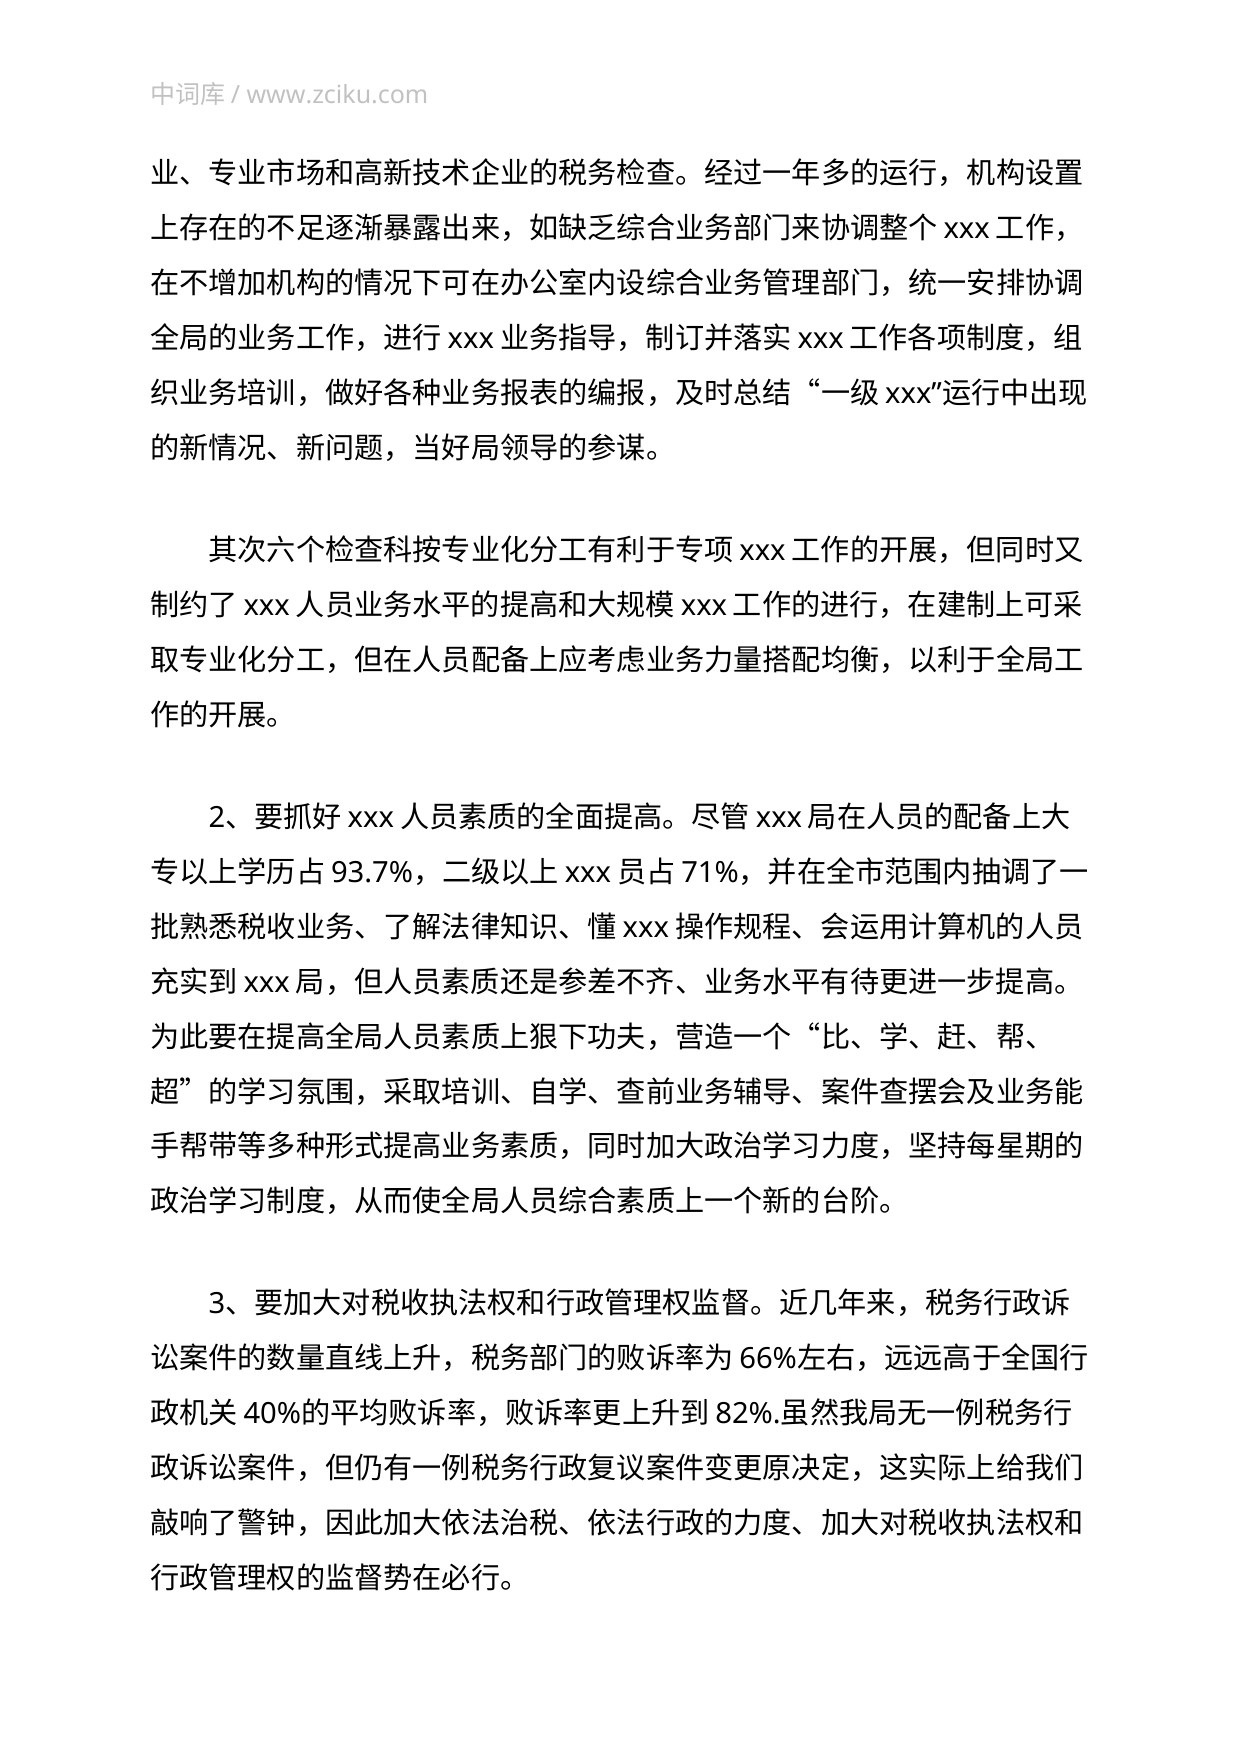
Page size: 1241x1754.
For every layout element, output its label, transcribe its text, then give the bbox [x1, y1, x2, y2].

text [150, 150, 1090, 467]
text 其次六个检查科按专业化分工有利于专项xxx工作的开展，但同时又制约了xxx人员业务水平的提高和大规模xxx工作的进行，在建制上可采取专业化分工，但在人员配备上应考虑业务力量搭配均衡，以利于全局工作的开展。 [150, 527, 1090, 734]
text 2、要抓好xxx人员素质的全面提高。尽管xxx局在人员的配备上大专以上学历占93.7%，二级以上xxx员占71%，并在全市范围内抽调了一批熟悉税收业务、了解法律知识、懂xxx操作规程、会运用计算机的人员充实到xxx局，但人员素质还是参差不齐、业务水平有待更进一步提高。为此要在提高全局人员素质上狠下功夫，营造一个“比、学、赶、帮、超”的学习氛围，采取培训、自学、查前业务辅导、案件查摆会及业务能手帮带等多种形式提高业务素质，同时加大政治学习力度，坚持每星期的政治学习制度，从而使全局人员综合素质上一个新的台阶。 [150, 793, 1090, 1220]
text 3、要加大对税收执法权和行政管理权监督。近几年来，税务行政诉讼案件的数量直线上升，税务部门的败诉率为66%左右，远远高于全国行政机关40%的平均败诉率，败诉率更上升到82%.虽然我局无一例税务行政诉讼案件，但仍有一例税务行政复议案件变更原决定，这实际上给我们敲响了警钟，因此加大依法治税、依法行政的力度、加大对税收执法权和行政管理权的监督势在必行。 [150, 1280, 1090, 1597]
